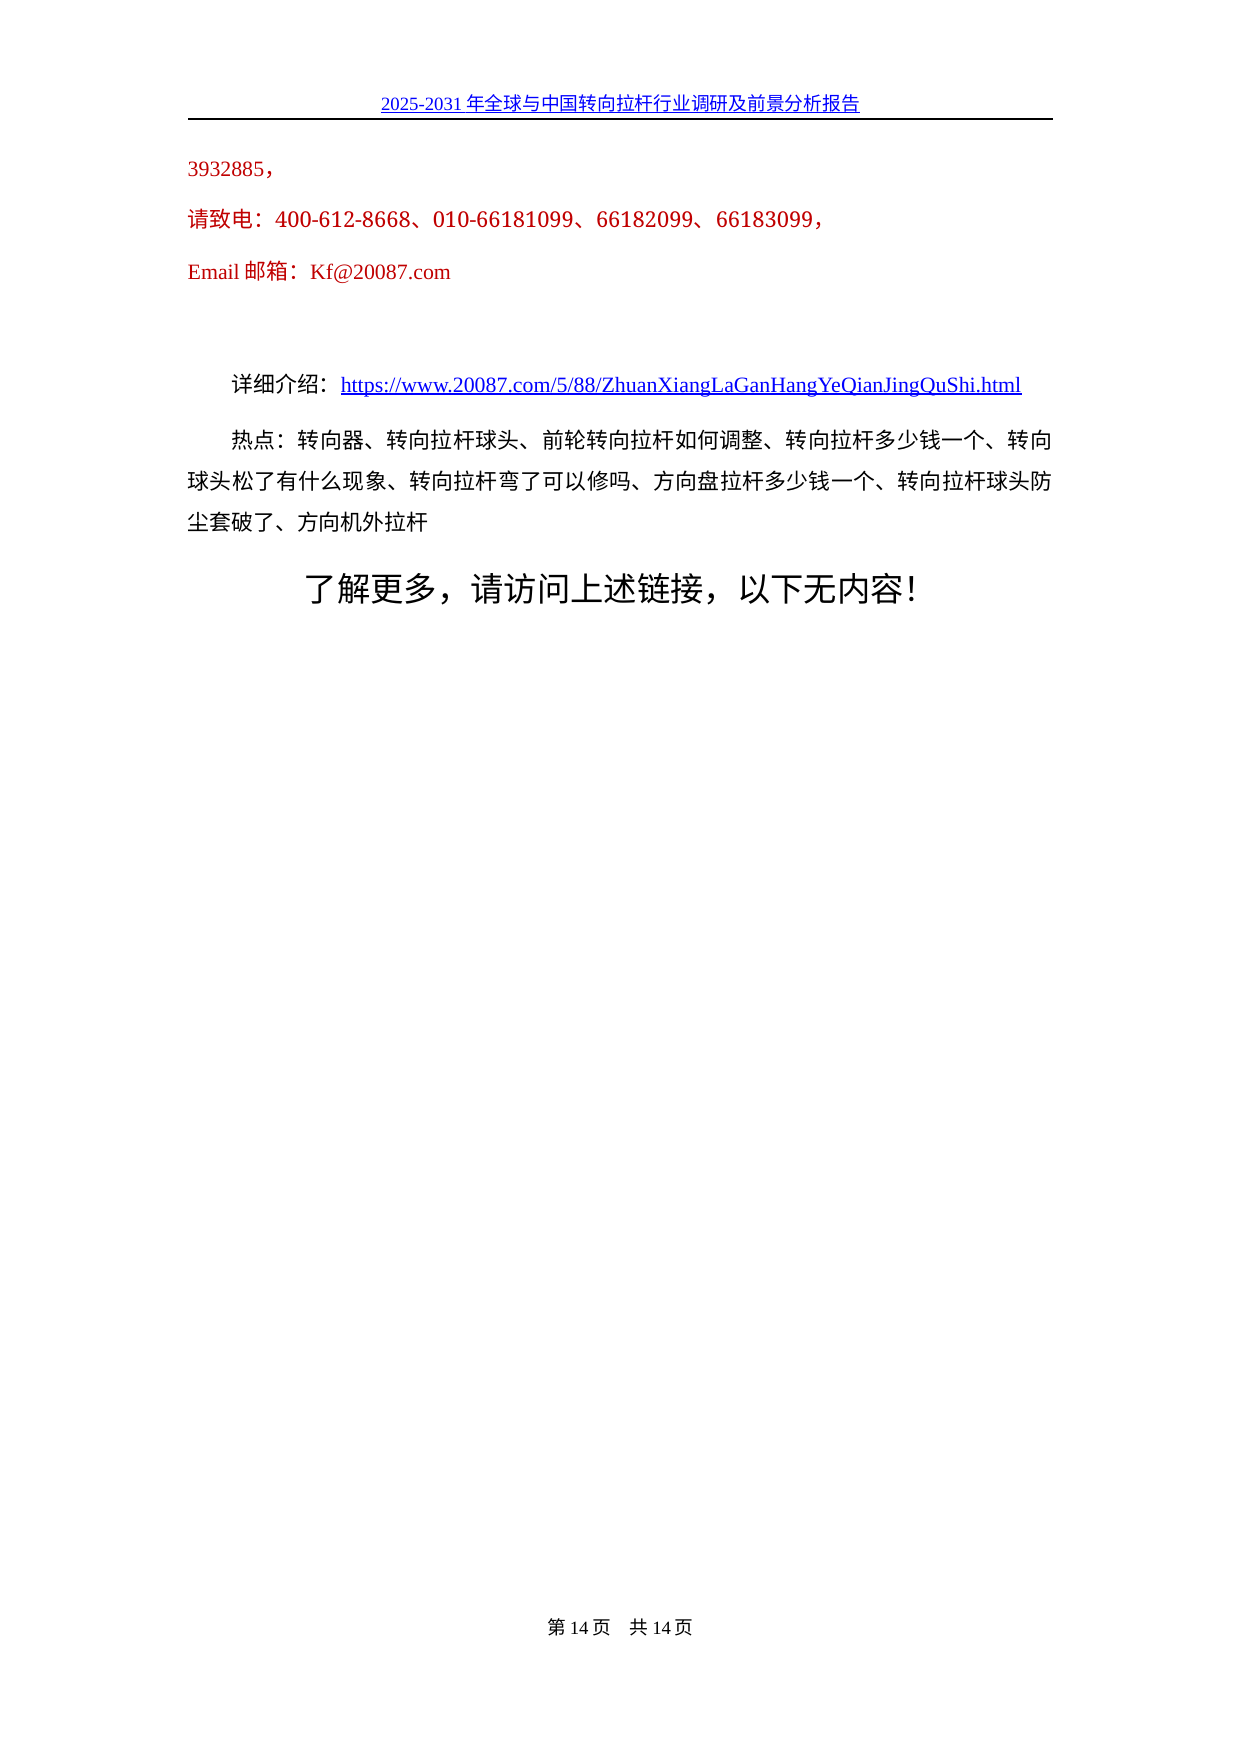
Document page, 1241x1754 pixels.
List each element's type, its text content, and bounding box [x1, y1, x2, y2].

text Email邮箱：Kf@20087.com [187, 253, 1053, 286]
text 热点：转向器、转向拉杆球头、前轮转向拉杆如何调整、转向拉杆多少钱一个、转向球头松了有什么现象、转向拉杆弯了可以修吗、方向盘拉杆多少钱一个、转向拉杆球头防尘套破了、方向机外拉杆 [187, 423, 1053, 537]
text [187, 150, 1053, 183]
title 了解更多，请访问上述链接，以下无内容！ [187, 554, 1053, 619]
text 请致电：400-612-8668、010-66181099、66182099、66183099， [187, 202, 1053, 234]
text 详细介绍：https://www.20087.com/5/88/ZhuanXiangLaGanHangYeQianJingQuShi.html [187, 366, 1053, 399]
